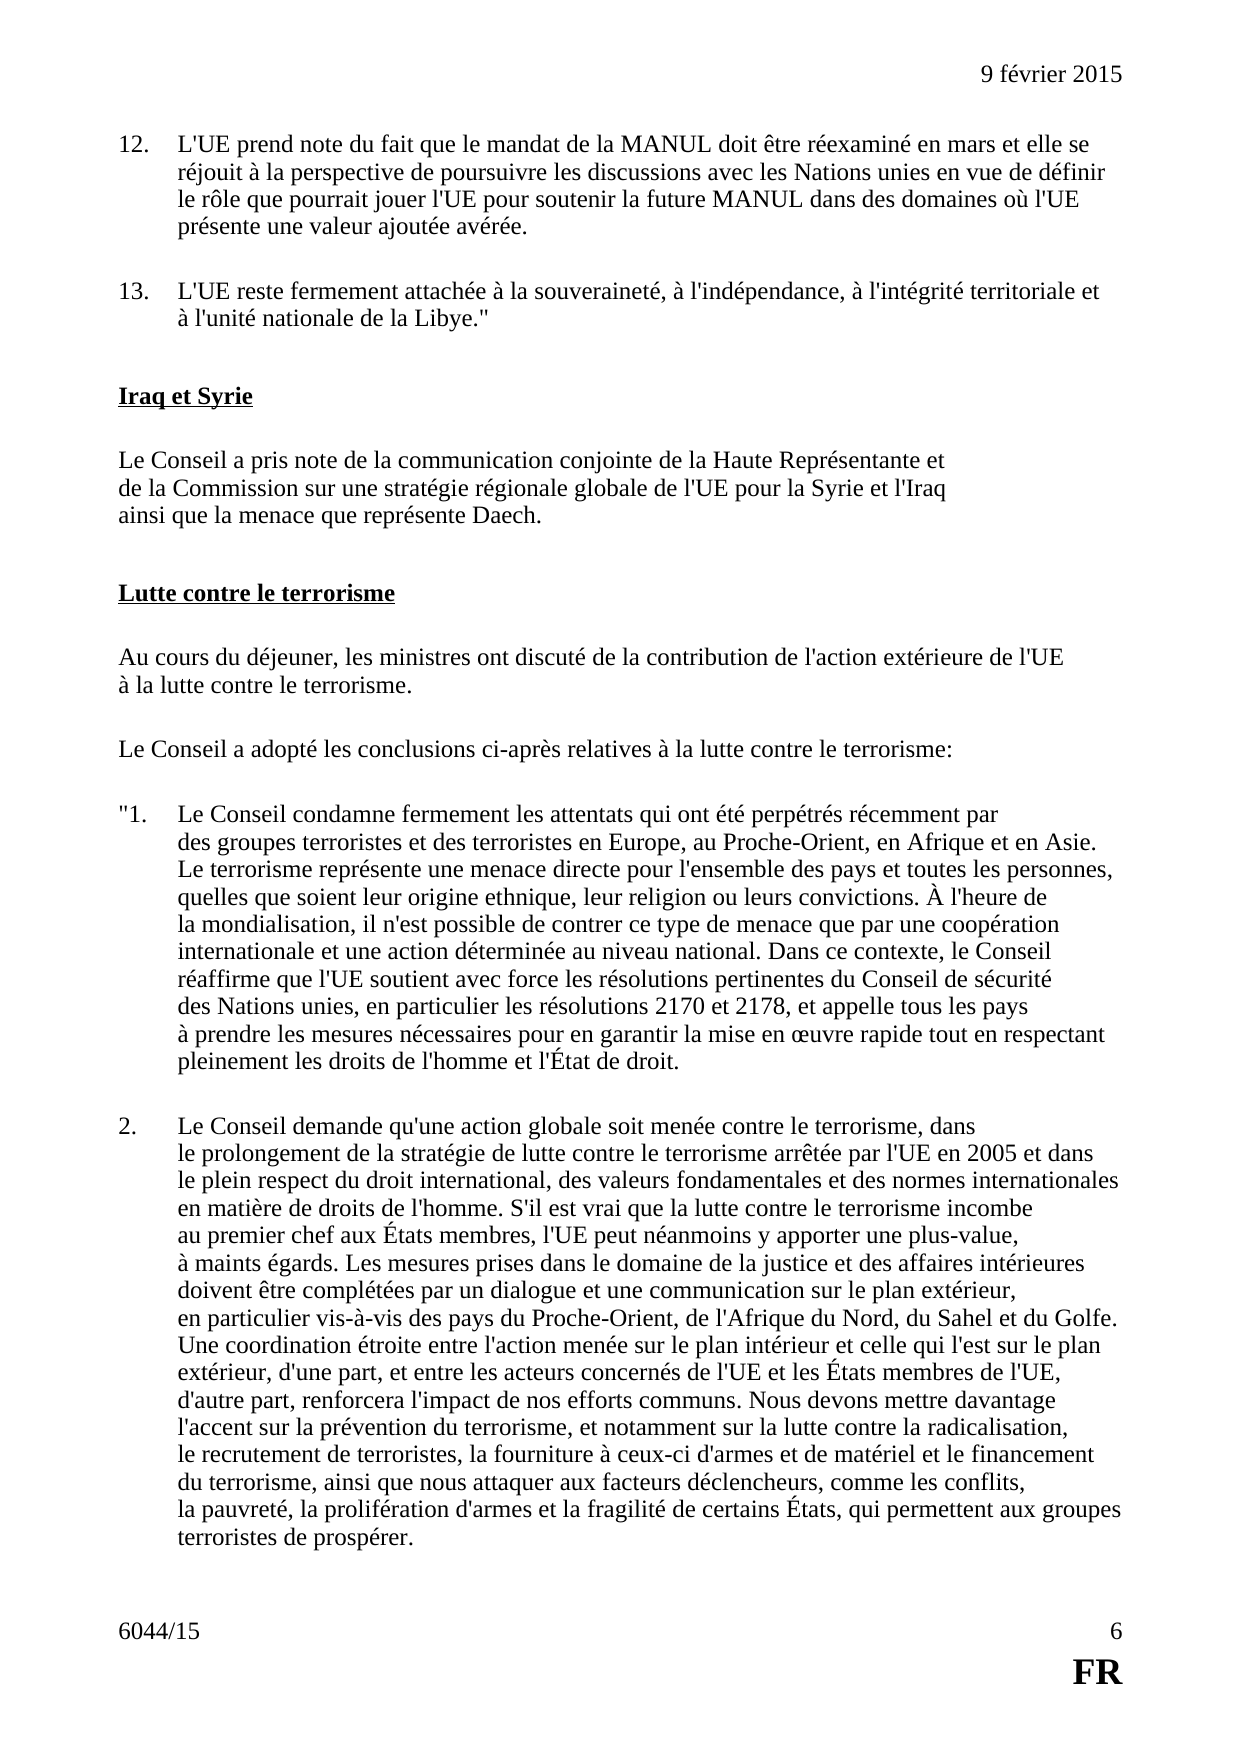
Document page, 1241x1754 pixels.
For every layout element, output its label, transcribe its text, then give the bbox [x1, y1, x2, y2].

text Le Conseil a pris note de la communication conjointe de la Haute Représentante et de la Commission sur une stratégie régionale globale de l'UE pour la Syrie et l'Iraq ainsi que la menace que représente Daech. [118, 447, 1122, 529]
text 12. L'UE prend note du fait que le mandat de la MANUL doit être réexaminé en mars et elle se réjouit à la perspective de poursuivre les discussions avec les Nations unies en vue de définir le rôle que pourrait jouer l'UE pour soutenir la future MANUL dans des domaines où l'UE présente une valeur ajoutée avérée. [118, 131, 1122, 240]
text 13. L'UE reste fermement attachée à la souveraineté, à l'indépendance, à l'intégrité territoriale et à l'unité nationale de la Libye." [118, 278, 1122, 332]
text Lutte contre le terrorisme [118, 579, 1122, 606]
text Le Conseil a adopté les conclusions ci-après relatives à la lutte contre le terrorisme: [118, 736, 1122, 763]
text 2. Le Conseil demande qu'une action globale soit menée contre le terrorisme, dans le prolongement de la stratégie de lutte contre le terrorisme arrêtée par l'UE en 2005 et dans le plein respect du droit international, des valeurs fondamentales et des normes internationales en matière de droits de l'homme. S'il est vrai que la lutte contre le terrorisme incombe au premier chef aux États membres, l'UE peut néanmoins y apporter une plus-value, à maints égards. Les mesures prises dans le domaine de la justice et des affaires intérieures doivent être complétées par un dialogue et une communication sur le plan extérieur, en particulier vis-à-vis des pays du Proche-Orient, de l'Afrique du Nord, du Sahel et du Golfe. Une coordination étroite entre l'action menée sur le plan intérieur et celle qui l'est sur le plan extérieur, d'une part, et entre les acteurs concernés de l'UE et les États membres de l'UE, d'autre part, renforcera l'impact de nos efforts communs. Nous devons mettre davantage l'accent sur la prévention du terrorisme, et notamment sur la lutte contre la radicalisation, le recrutement de terroristes, la fourniture à ceux-ci d'armes et de matériel et le financement du terrorisme, ainsi que nous attaquer aux facteurs déclencheurs, comme les conflits, la pauvreté, la prolifération d'armes et la fragilité de certains États, qui permettent aux groupes terroristes de prospérer. [118, 1112, 1122, 1551]
text Iraq et Syrie [118, 382, 1122, 409]
text Au cours du déjeuner, les ministres ont discuté de la contribution de l'action extérieure de l'UE à la lutte contre le terrorisme. [118, 644, 1122, 699]
text "1. Le Conseil condamne fermement les attentats qui ont été perpétrés récemment par des groupes terroristes et des terroristes en Europe, au Proche-Orient, en Afrique et en Asie. Le terrorisme représente une menace directe pour l'ensemble des pays et toutes les personnes, quelles que soient leur origine ethnique, leur religion ou leurs convictions. À l'heure de la mondialisation, il n'est possible de contrer ce type de menace que par une coopération internationale et une action déterminée au niveau national. Dans ce contexte, le Conseil réaffirme que l'UE soutient avec force les résolutions pertinentes du Conseil de sécurité des Nations unies, en particulier les résolutions 2170 et 2178, et appelle tous les pays à prendre les mesures nécessaires pour en garantir la mise en œuvre rapide tout en respectant pleinement les droits de l'homme et l'État de droit. [118, 801, 1122, 1075]
